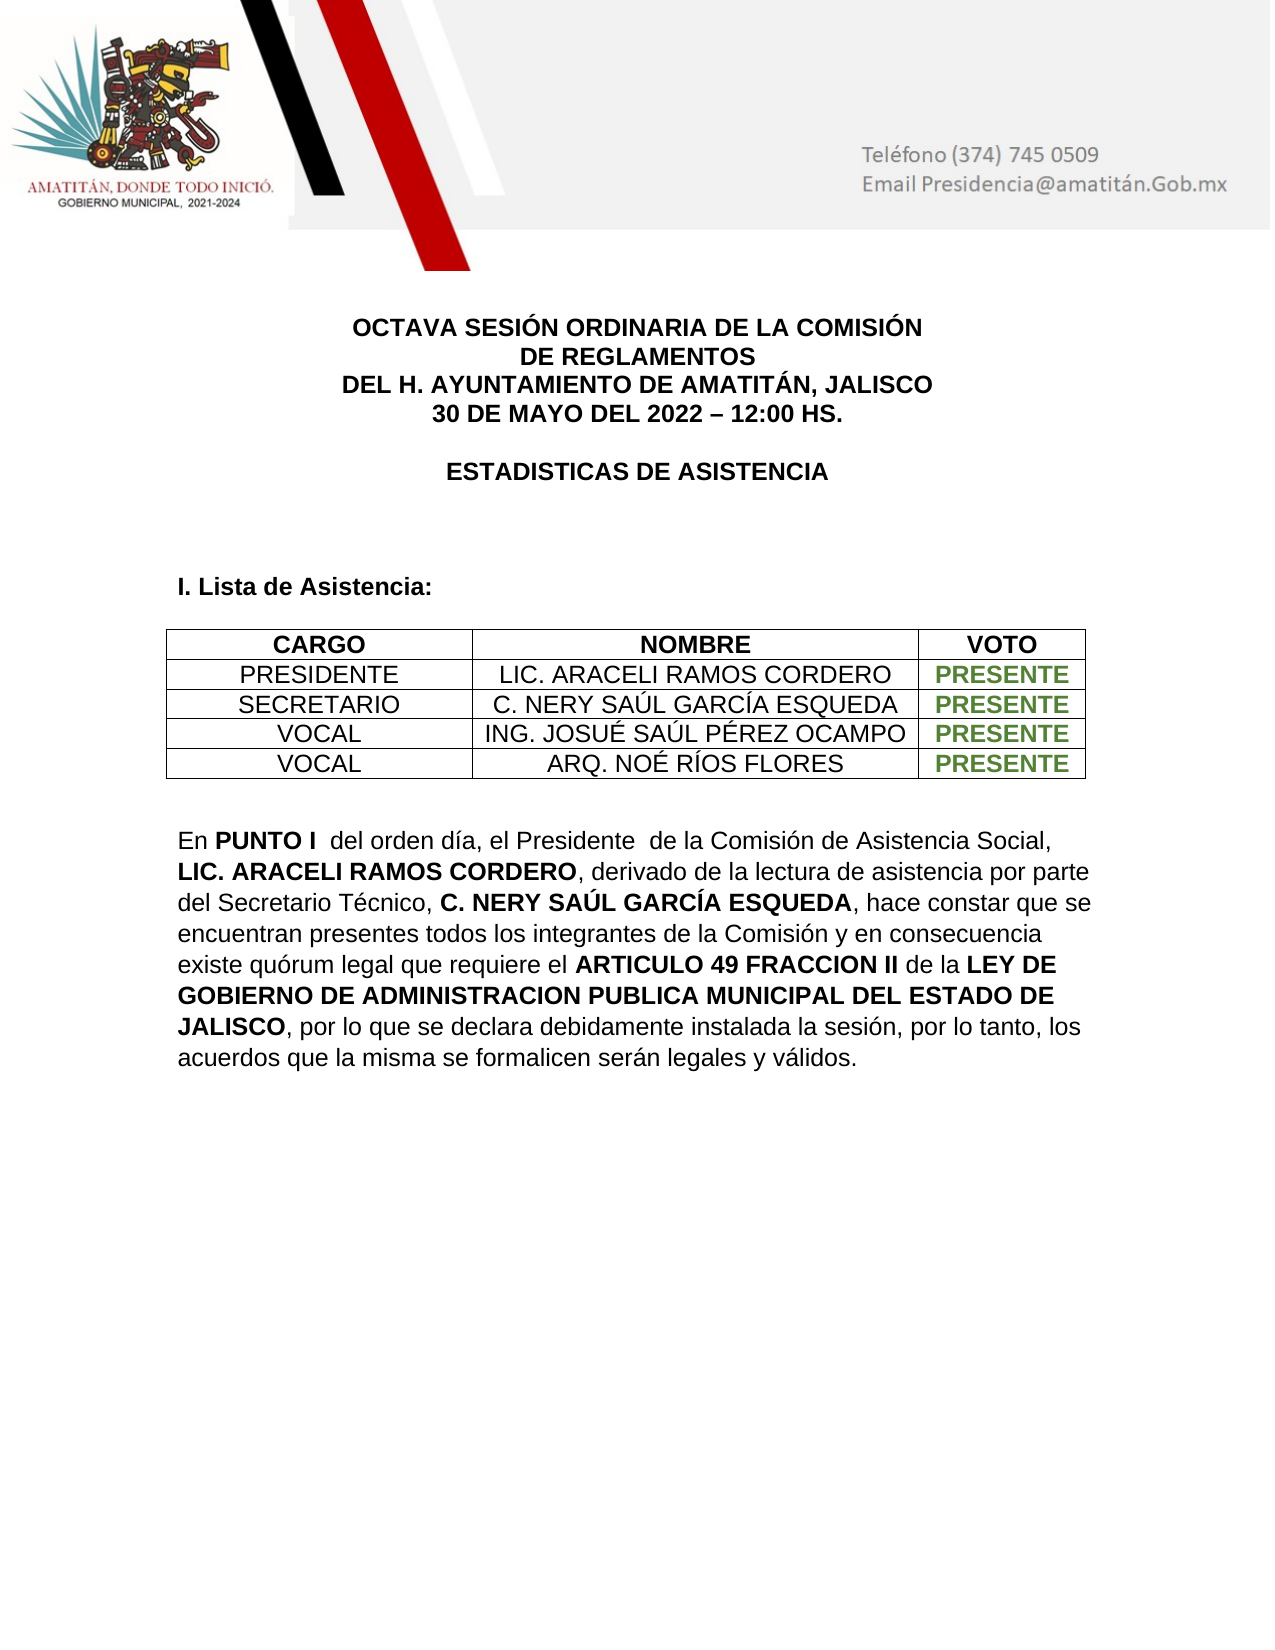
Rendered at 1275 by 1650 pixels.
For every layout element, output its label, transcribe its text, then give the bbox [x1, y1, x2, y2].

text ESTADISTICAS DE ASISTENCIA [177, 456, 1098, 485]
table_cell LIC. ARACELI RAMOS CORDERO [473, 660, 918, 688]
table_header VOTO [919, 630, 1085, 659]
table_cell PRESENTE [919, 719, 1085, 748]
table_cell VOCAL [167, 719, 472, 748]
text En PUNTO I del orden día, el Presidente de la Comisión de Asistencia Social, LIC. ARACELI RAMOS CORDERO, derivado de la lectura de asistencia por parte del Secretario Técnico, C. NERY SAÚL GARCÍA ESQUEDA, hace constar que se encuentran presentes todos los integrantes de la Comisión y en consecuencia existe quórum legal que requiere el ARTICULO 49 FRACCION II de la LEY DE GOBIERNO DE ADMINISTRACION PUBLICA MUNICIPAL DEL ESTADO DE JALISCO, por lo que se declara debidamente instalada la sesión, por lo tanto, los acuerdos que la misma se formalicen serán legales y válidos. [177, 826, 1098, 1072]
table_cell C. NERY SAÚL GARCÍA ESQUEDA [473, 690, 918, 718]
text 30 DE MAYO DEL 2022 – 12:00 HS. [177, 399, 1098, 428]
picture [0, 0, 1271, 271]
table_cell VOCAL [167, 749, 472, 778]
table_header CARGO [167, 630, 472, 659]
text DE REGLAMENTOS [177, 341, 1098, 370]
table_cell PRESENTE [919, 660, 1085, 688]
table_cell PRESENTE [919, 690, 1085, 718]
table_cell ING. JOSUÉ SAÚL PÉREZ OCAMPO [473, 719, 918, 748]
text I. Lista de Asistencia: [177, 571, 1098, 600]
text DEL H. AYUNTAMIENTO DE AMATITÁN, JALISCO [177, 370, 1098, 399]
table_cell PRESENTE [919, 749, 1085, 778]
table_cell PRESIDENTE [167, 660, 472, 688]
text OCTAVA SESIÓN ORDINARIA DE LA COMISIÓN [177, 313, 1098, 341]
table_cell SECRETARIO [167, 690, 472, 718]
table_cell ARQ. NOÉ RÍOS FLORES [473, 749, 918, 778]
table_header NOMBRE [473, 630, 918, 659]
